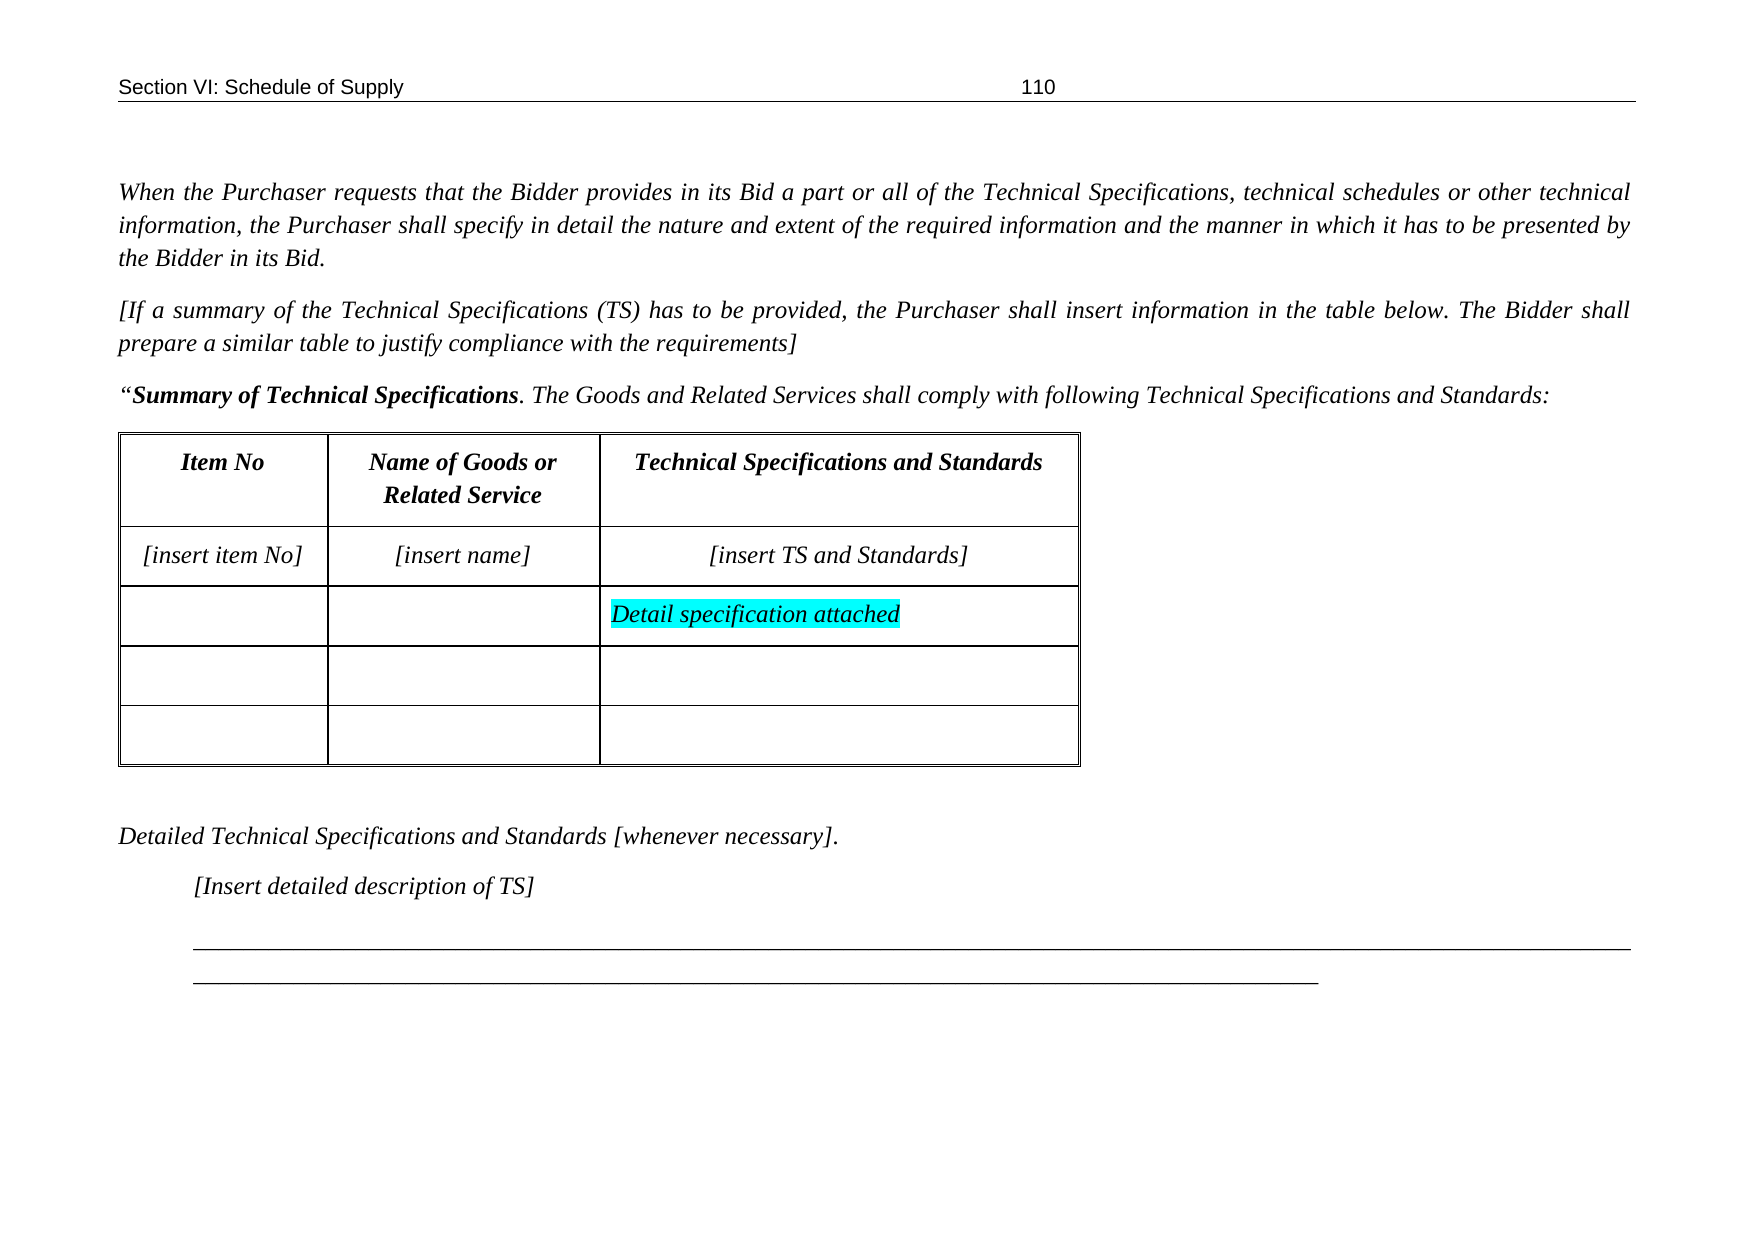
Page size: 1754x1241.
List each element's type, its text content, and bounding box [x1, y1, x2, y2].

text [If a summary of the Technical Specifications (TS) has to be provided, the Purchaser shall insert information in the table below. The Bidder shall prepare a similar table to justify compliance with the requirements] [118, 295, 1636, 357]
table_cell [601, 647, 1078, 704]
table_cell [329, 587, 599, 645]
table_cell [121, 706, 327, 764]
table_cell Detail specification attached [601, 587, 1078, 645]
table_cell [121, 647, 327, 704]
text “Summary of Technical Specifications. The Goods and Related Services shall comply with following Technical Specifications and Standards: [118, 380, 1636, 408]
table_header Name of Goods or Related Service [329, 435, 599, 526]
text [Insert detailed description of TS] [193, 871, 1636, 899]
text When the Purchaser requests that the Bidder provides in its Bid a part or all of the Technical Specifications, technical schedules or other technical information, the Purchaser shall specify in detail the nature and extent of the required information and the manner in which it has to be presented by the Bidder in its Bid. [118, 177, 1636, 272]
text Detailed Technical Specifications and Standards [whenever necessary]. [118, 821, 1636, 850]
table_cell [insert item No] [121, 527, 327, 585]
text _____________________________________________________________________________________________________________________________________________________________________________________________________________ [193, 924, 1636, 986]
table_cell [121, 587, 327, 645]
table_cell [329, 706, 599, 764]
table_header Item No [121, 435, 327, 526]
table_cell [insert name] [329, 527, 599, 585]
table_header Technical Specifications and Standards [601, 435, 1078, 526]
table_cell [601, 706, 1078, 764]
table_cell [329, 647, 599, 704]
table_cell [insert TS and Standards] [601, 527, 1078, 585]
